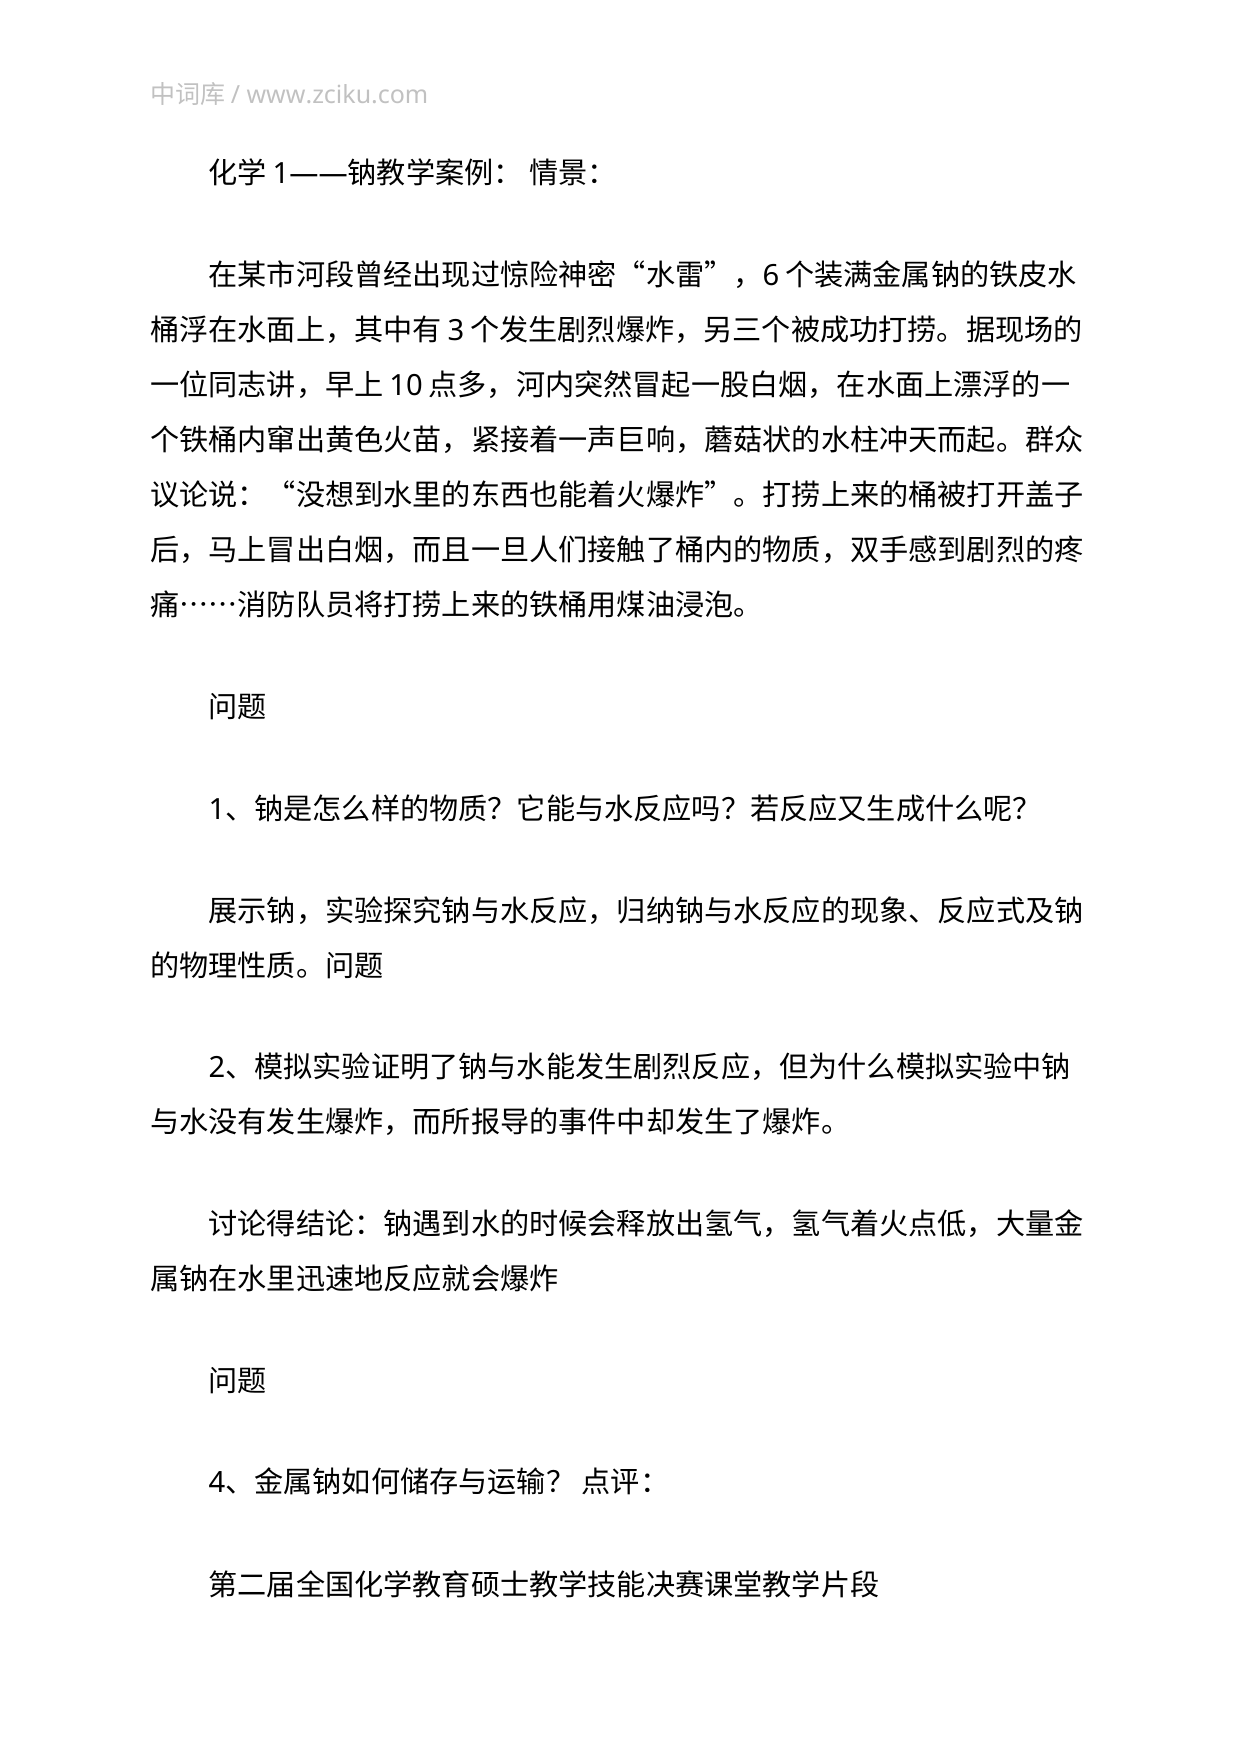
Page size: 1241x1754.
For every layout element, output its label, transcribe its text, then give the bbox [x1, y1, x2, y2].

text 展示钠，实验探究钠与水反应，归纳钠与水反应的现象、反应式及钠的物理性质。问题 [150, 887, 1090, 984]
text 在某市河段曾经出现过惊险神密“水雷”，6个装满金属钠的铁皮水桶浮在水面上，其中有3个发生剧烈爆炸，另三个被成功打捞。据现场的一位同志讲，早上10点多，河内突然冒起一股白烟，在水面上漂浮的一个铁桶内窜出黄色火苗，紧接着一声巨响，蘑菇状的水柱冲天而起。群众议论说：“没想到水里的东西也能着火爆炸”。打捞上来的桶被打开盖子后，马上冒出白烟，而且一旦人们接触了桶内的物质，双手感到剧烈的疼痛……消防队员将打捞上来的铁桶用煤油浸泡。 [150, 252, 1090, 624]
text 4、金属钠如何储存与运输？ 点评： [150, 1459, 1090, 1501]
text 讨论得结论：钠遇到水的时候会释放出氢气，氢气着火点低，大量金属钠在水里迅速地反应就会爆炸 [150, 1201, 1090, 1298]
text 第二届全国化学教育硕士教学技能决赛课堂教学片段 [150, 1561, 1090, 1603]
text 问题 [150, 1357, 1090, 1399]
text 1、钠是怎么样的物质？它能与水反应吗？若反应又生成什么呢？ [150, 785, 1090, 828]
text 问题 [150, 683, 1090, 726]
text 2、模拟实验证明了钠与水能发生剧烈反应，但为什么模拟实验中钠与水没有发生爆炸，而所报导的事件中却发生了爆炸。 [150, 1044, 1090, 1141]
text 化学1——钠教学案例： 情景： [150, 150, 1090, 192]
